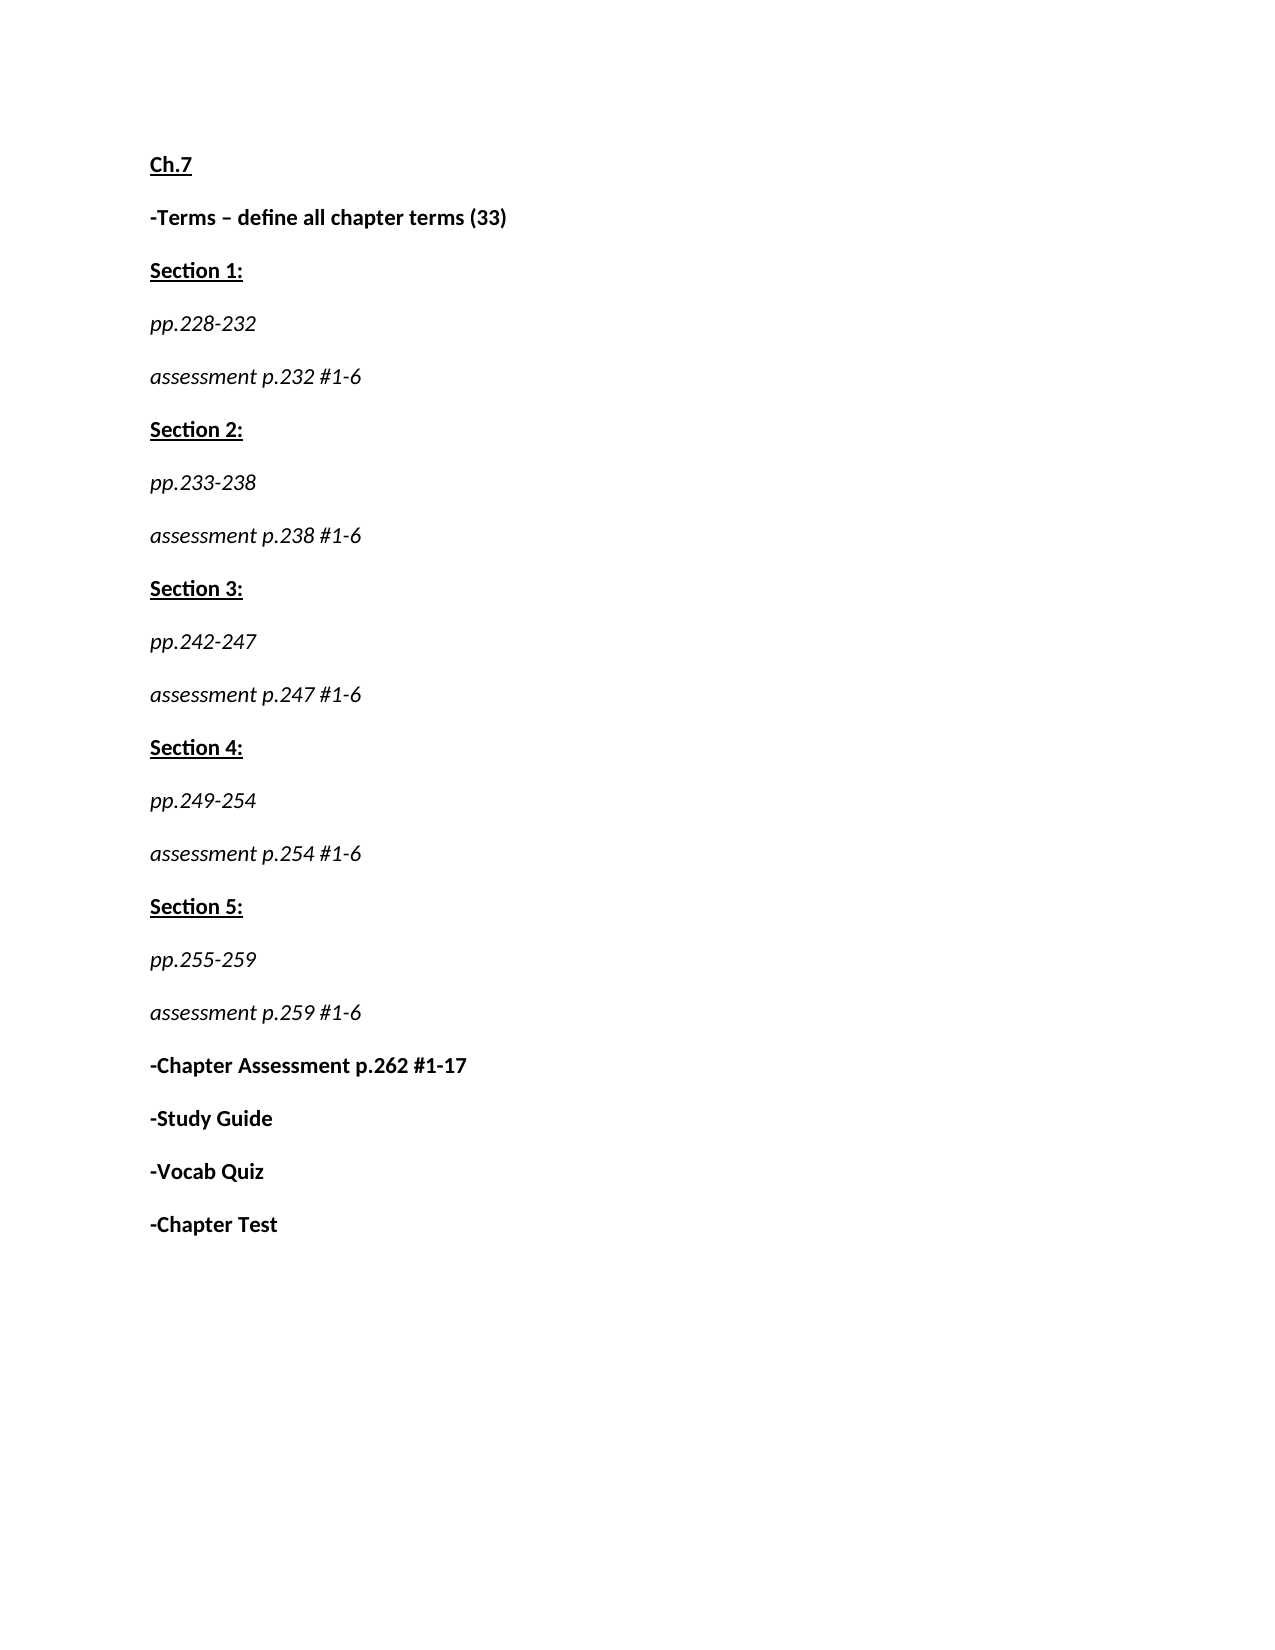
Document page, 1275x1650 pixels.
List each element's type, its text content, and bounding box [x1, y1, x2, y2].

text -Chapter Assessment p.262 #1-17 [150, 1051, 1125, 1079]
text -Study Guide [150, 1104, 1125, 1132]
text Section 5: [150, 892, 1125, 920]
text assessment p.247 #1-6 [150, 680, 1125, 708]
text -Chapter Test [150, 1210, 1125, 1238]
text -Terms – define all chapter terms (33) [150, 203, 1125, 231]
text pp.249-254 [150, 786, 1125, 814]
text Ch.7 [150, 150, 1125, 178]
text assessment p.238 #1-6 [150, 521, 1125, 549]
text pp.242-247 [150, 627, 1125, 655]
text pp.255-259 [150, 945, 1125, 973]
text assessment p.259 #1-6 [150, 998, 1125, 1026]
text assessment p.232 #1-6 [150, 362, 1125, 390]
text pp.233-238 [150, 468, 1125, 496]
text Section 3: [150, 574, 1125, 602]
text Section 4: [150, 733, 1125, 761]
text Section 1: [150, 256, 1125, 284]
text pp.228-232 [150, 309, 1125, 337]
text Section 2: [150, 415, 1125, 443]
text -Vocab Quiz [150, 1157, 1125, 1185]
text assessment p.254 #1-6 [150, 839, 1125, 867]
